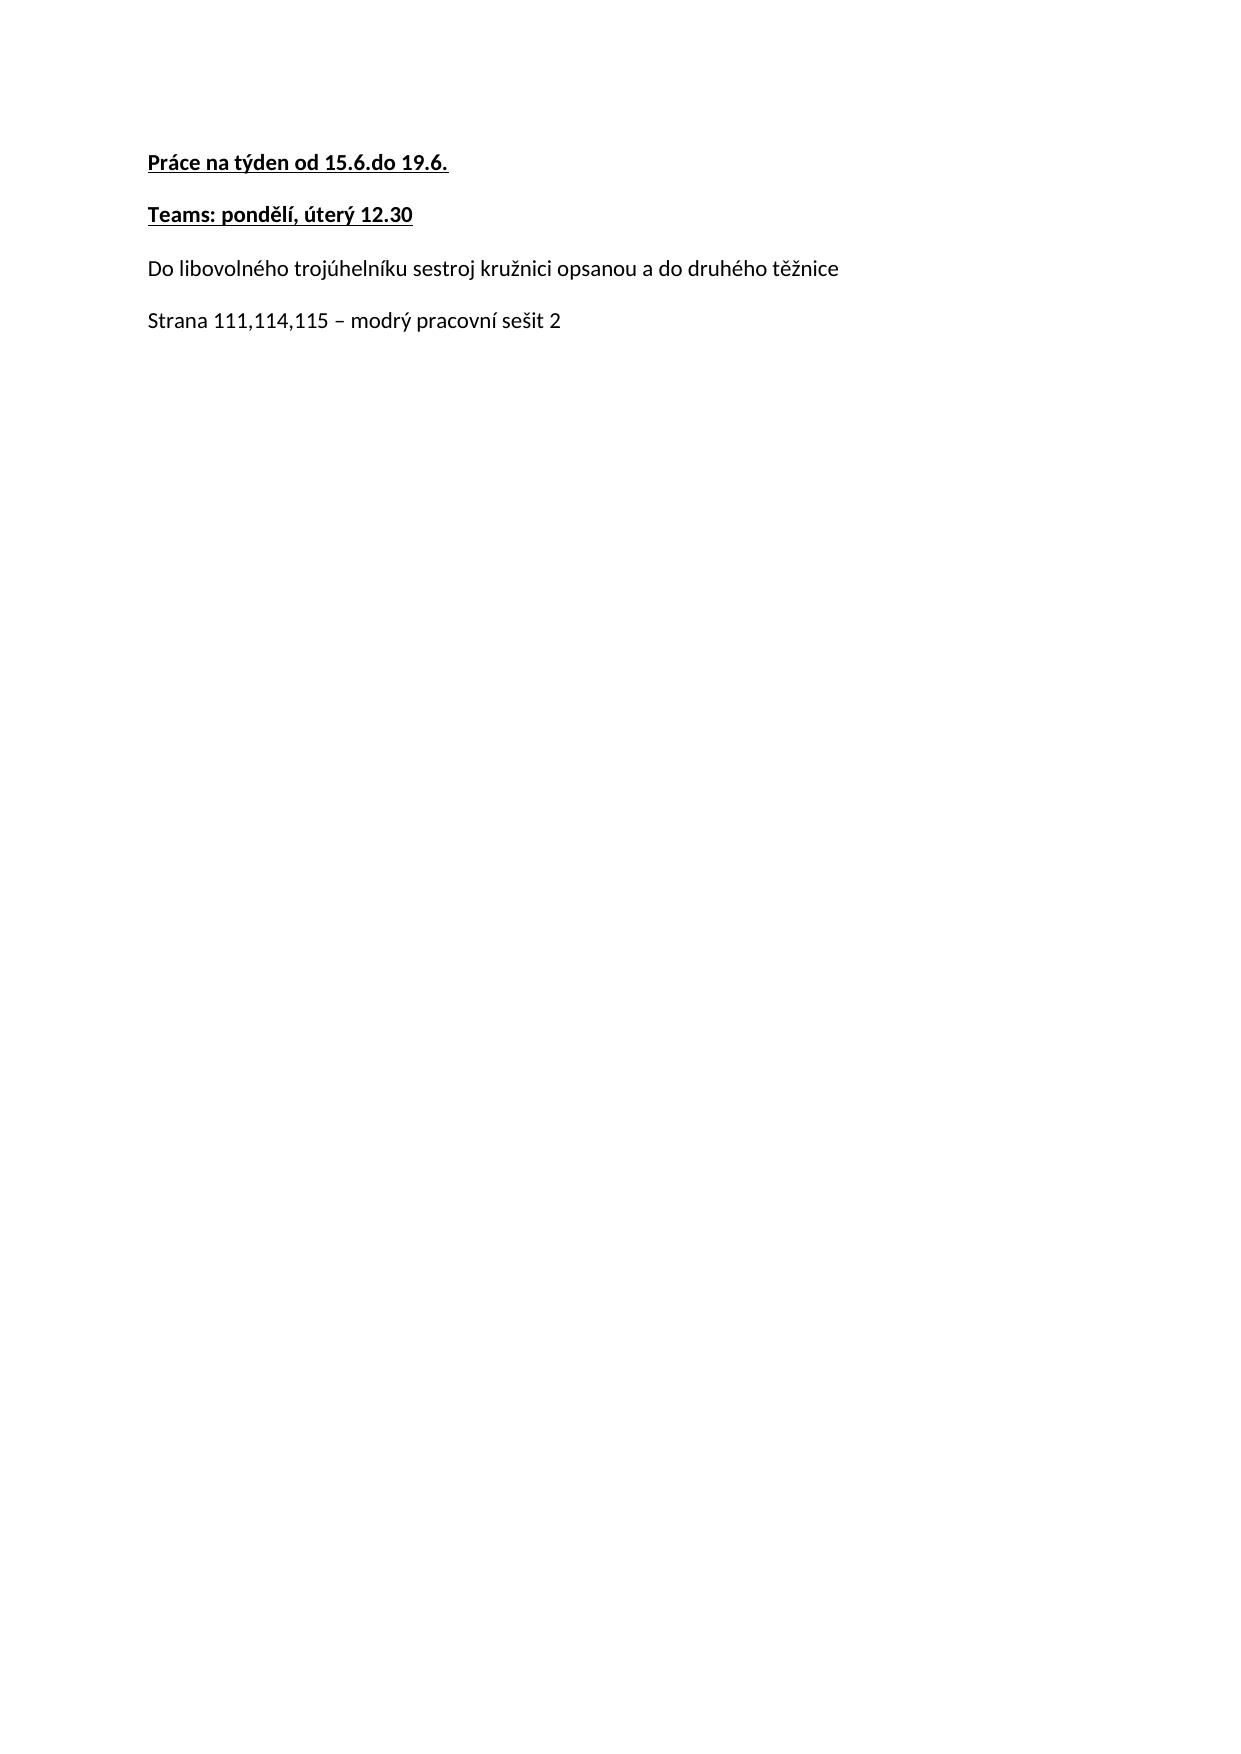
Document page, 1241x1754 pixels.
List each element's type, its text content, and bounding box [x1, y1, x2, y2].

text Strana 111,114,115 – modrý pracovní sešit 2 [148, 307, 1093, 335]
text Do libovolného trojúhelníku sestroj kružnici opsanou a do druhého těžnice [148, 254, 1093, 282]
text Práce na týden od 15.6.do 19.6. [148, 148, 1093, 176]
text Teams: pondělí, úterý 12.30 [148, 201, 1093, 229]
